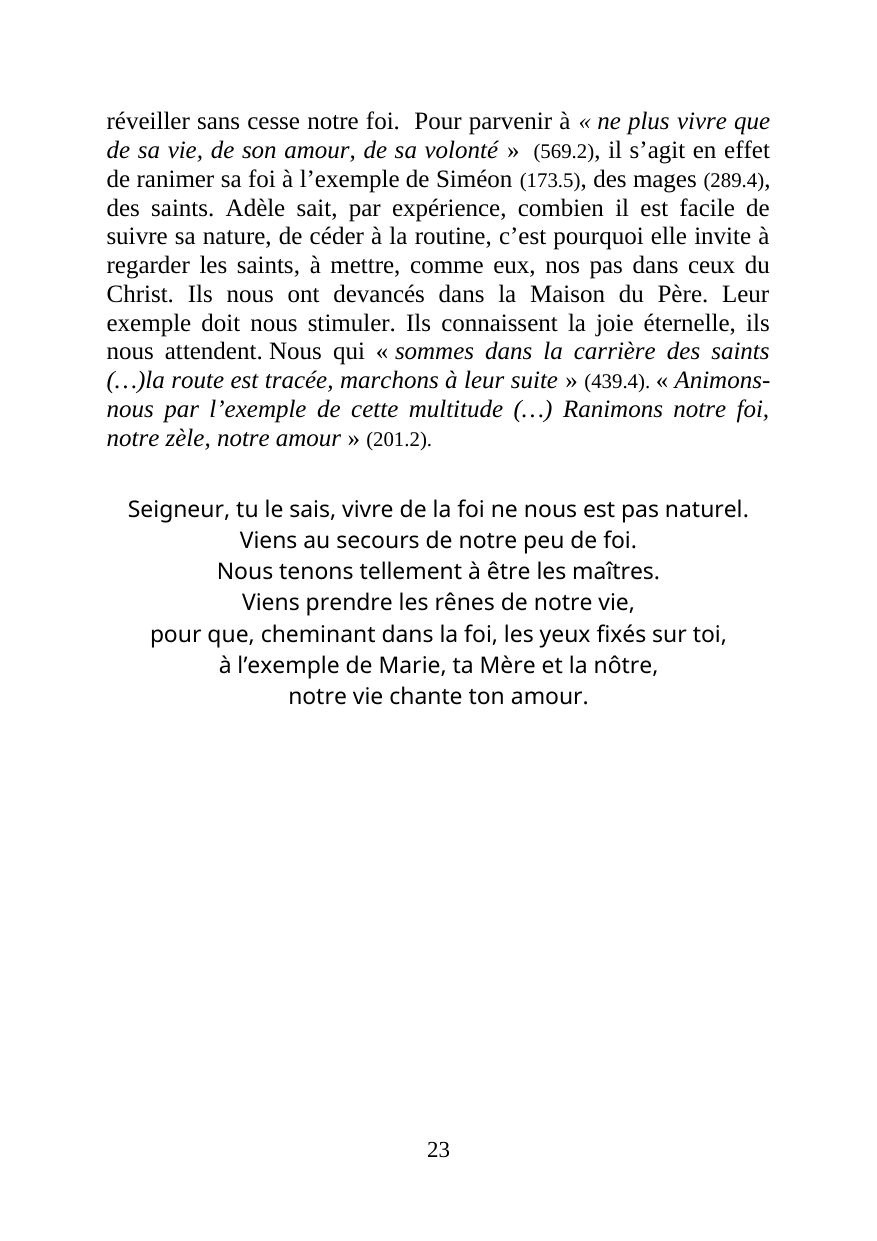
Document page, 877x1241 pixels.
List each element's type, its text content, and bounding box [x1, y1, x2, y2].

text Viens prendre les rênes de notre vie, [106, 586, 770, 618]
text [106, 106, 770, 451]
text pour que, cheminant dans la foi, les yeux fixés sur toi, [106, 618, 770, 649]
text Seigneur, tu le sais, vivre de la foi ne nous est pas naturel. [106, 493, 770, 524]
text Nous tenons tellement à être les maîtres. [106, 555, 770, 586]
text à l’exemple de Marie, ta Mère et la nôtre, [106, 649, 770, 680]
text notre vie chante ton amour. [106, 680, 770, 711]
text Viens au secours de notre peu de foi. [106, 524, 770, 555]
